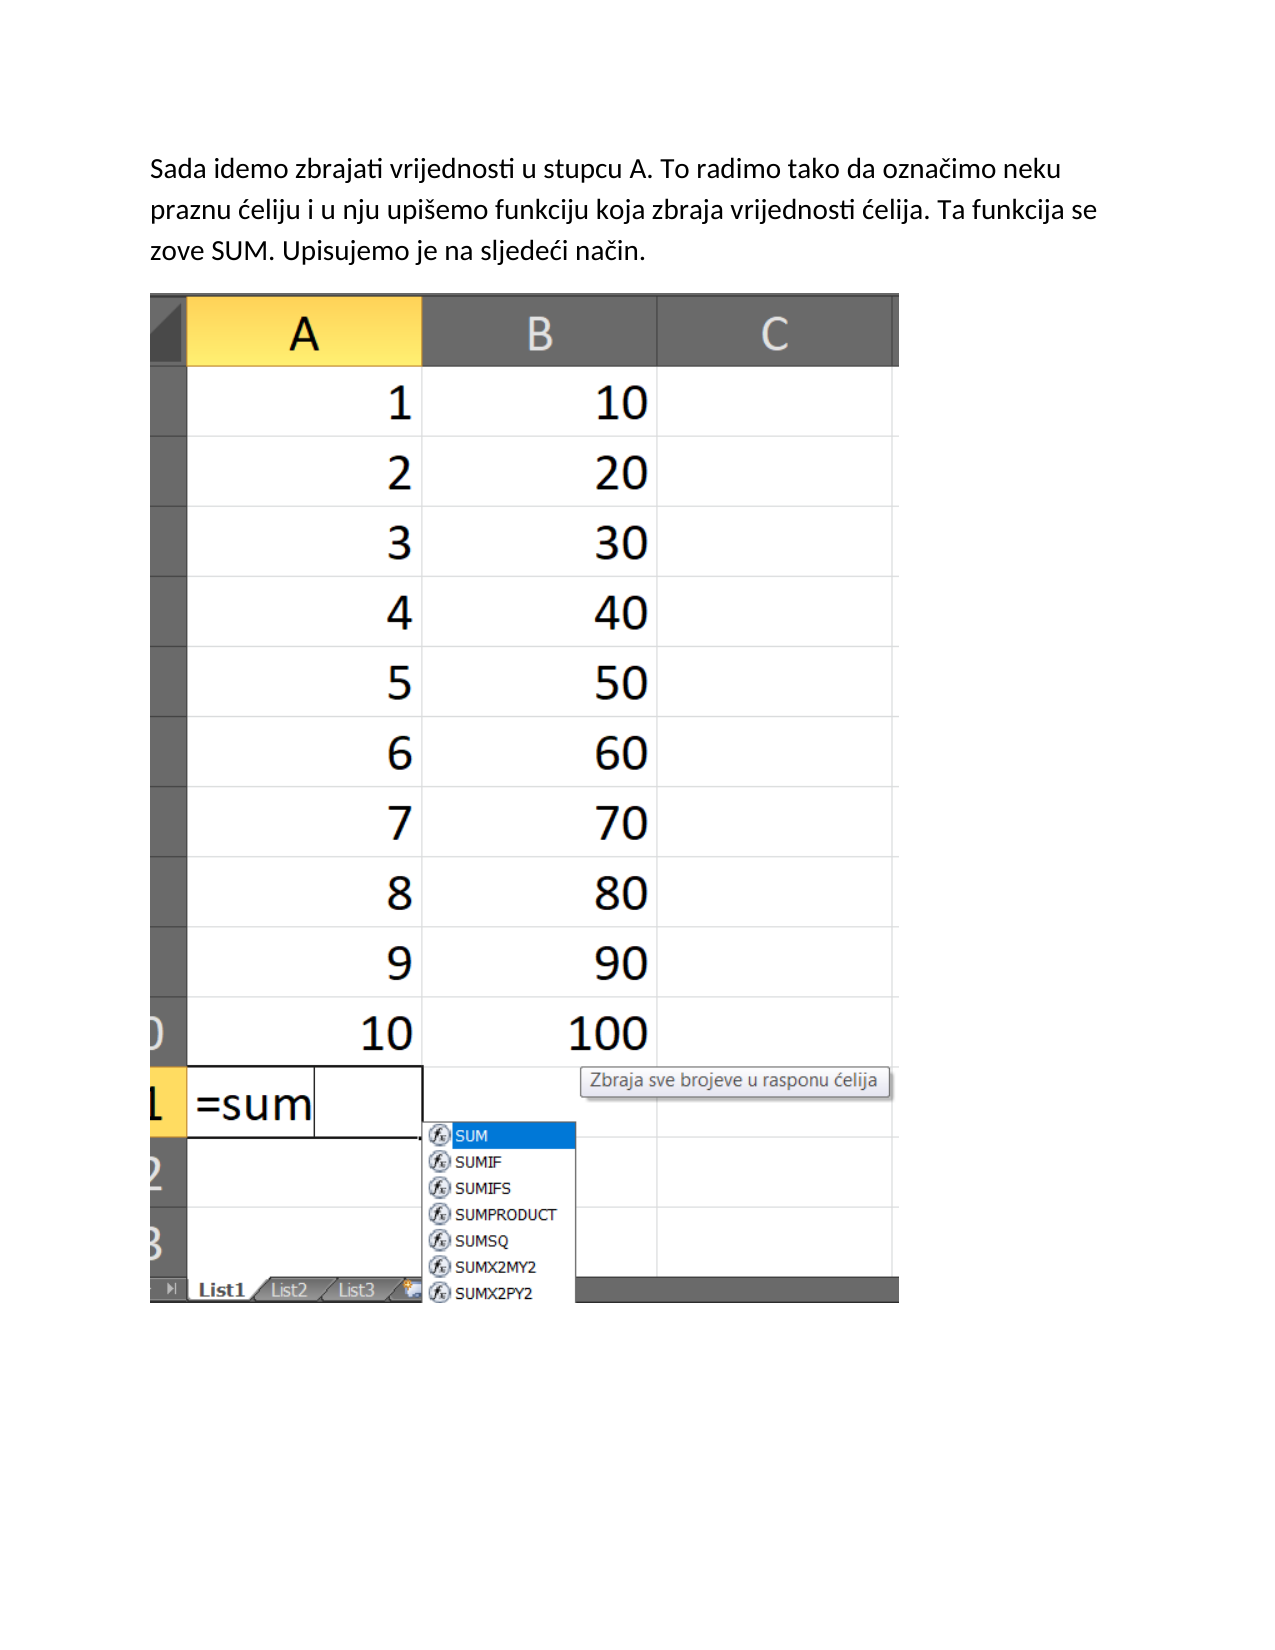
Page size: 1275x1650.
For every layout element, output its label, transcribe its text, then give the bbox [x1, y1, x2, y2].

picture [150, 293, 899, 1303]
text Sada idemo zbrajati vrijednosti u stupcu A. To radimo tako da označimo neku praznu ćeliju i u nju upišemo funkciju koja zbraja vrijednosti ćelija. Ta funkcija se zove SUM. Upisujemo je na sljedeći način. [150, 150, 1125, 267]
